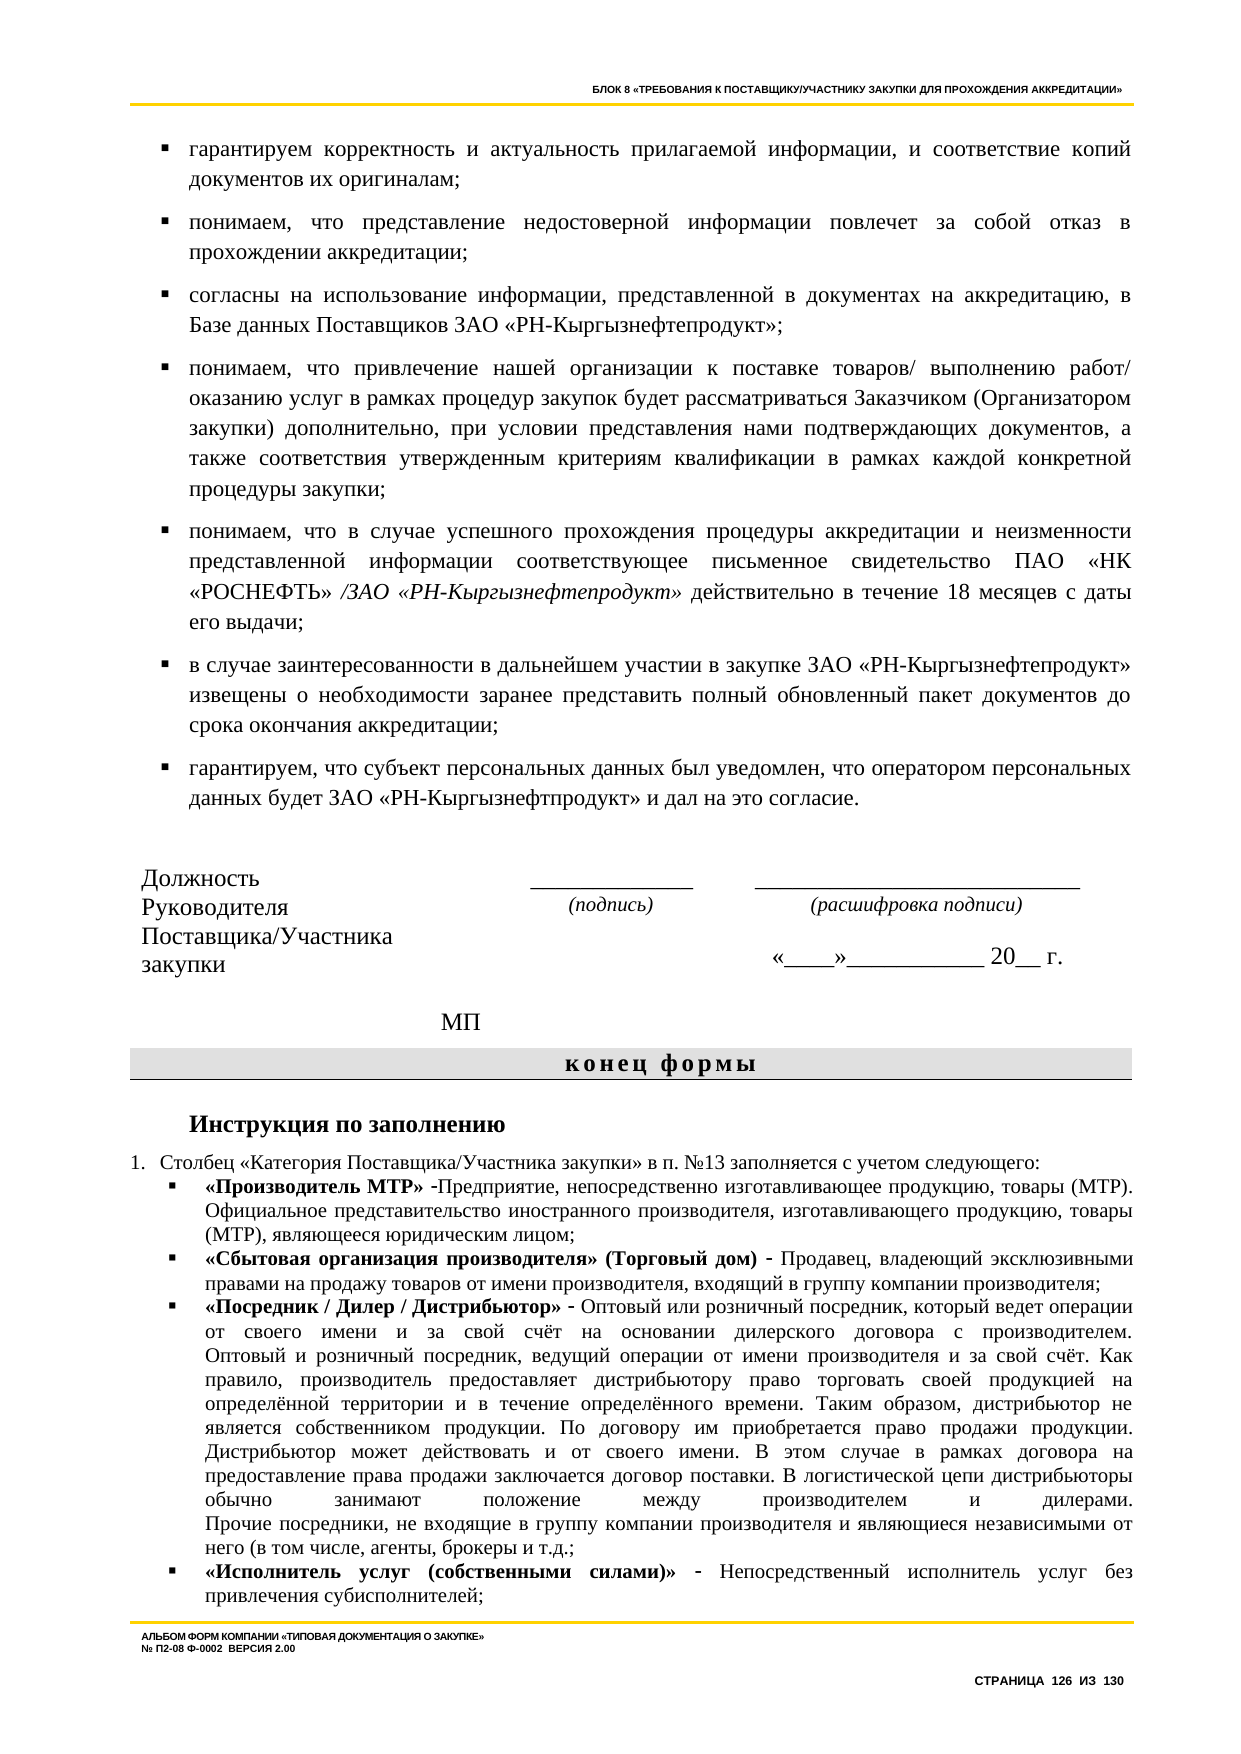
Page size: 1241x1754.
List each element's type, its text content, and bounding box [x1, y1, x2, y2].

list согласны на использование информации, представленной в документах на аккредитацию, в Базе данных Поставщиков ЗАО «РН-Кыргызнефтепродукт»; [159, 281, 1133, 337]
text Инструкция по заполнению [130, 1109, 1134, 1138]
list «Сбытовая организация производителя» (Торговый дом) Продавец, владеющий эксклюзивными правами на продажу товаров от имени производителя, входящий в группу компании производителя; [167, 1246, 1134, 1294]
list понимаем, что представление недостоверной информации повлечет за собой отказ в прохождении аккредитации; [159, 208, 1133, 264]
list гарантируем корректность и актуальность прилагаемой информации, и соответствие копий документов их оригиналам; [159, 135, 1133, 192]
list «Производитель МТР» Предприятие, непосредственно изготавливающее продукцию, товары (МТР). Официальное представительство иностранного производителя, изготавливающего продукцию, товары (МТР), являющееся юридическим лицом; [167, 1174, 1134, 1246]
list понимаем, что в случае успешного прохождения процедуры аккредитации и неизменности представленной информации соответствующее письменное свидетельство ПАО «НК «РОСНЕФТЬ» /ЗАО «РН-Кыргызнефтепродукт» действительно в течение 18 месяцев с даты его выдачи; [159, 517, 1133, 634]
text конец формы [130, 1048, 1132, 1079]
list понимаем, что привлечение нашей организации к поставке товаров/ выполнению работ/ оказанию услуг в рамках процедур закупок будет рассматриваться Заказчиком (Организатором закупки) дополнительно, при условии представления нами подтверждающих документов, а также соответствия утвержденным критериям квалификации в рамках каждой конкретной процедуры закупки; [159, 354, 1133, 501]
list гарантируем, что субъект персональных данных был уведомлен, что оператором персональных данных будет ЗАО «РН-Кыргызнефтпродукт» и дал на это согласие. [159, 754, 1133, 810]
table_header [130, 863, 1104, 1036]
list «Исполнитель услуг (собственными силами)» Непосредственный исполнитель услуг без привлечения субисполнителей; [167, 1559, 1134, 1607]
list «Посредник / Дилер / Дистрибьютор» Оптовый или розничный посредник, который ведет операции от своего имени и за свой счёт на основании дилерского договора с производителем. Оптовый и розничный посредник, ведущий операции от имени производителя и за свой счёт. Как правило, производитель предоставляет дистрибьютору право торговать своей продукцией на определённой территории и в течение определённого времени. Таким образом, дистрибьютор не является собственником продукции. По договору им приобретается право продажи продукции. Дистрибьютор может действовать и от своего имени. В этом случае в рамках договора на предоставление права продажи заключается договор поставки. В логистической цепи дистрибьюторы обычно занимают положение между производителем и дилерами. Прочие посредники, не входящие в группу компании производителя и являющиеся независимыми от него (в том числе, агенты, брокеры и т.д.; [167, 1294, 1134, 1559]
list Столбец «Категория Поставщика/Участника закупки» в п. №13 заполняется с учетом следующего: [130, 1150, 1134, 1174]
list в случае заинтересованности в дальнейшем участии в закупке ЗАО «РН-Кыргызнефтепродукт» извещены о необходимости заранее представить полный обновленный пакет документов до срока окончания аккредитации; [159, 651, 1133, 737]
